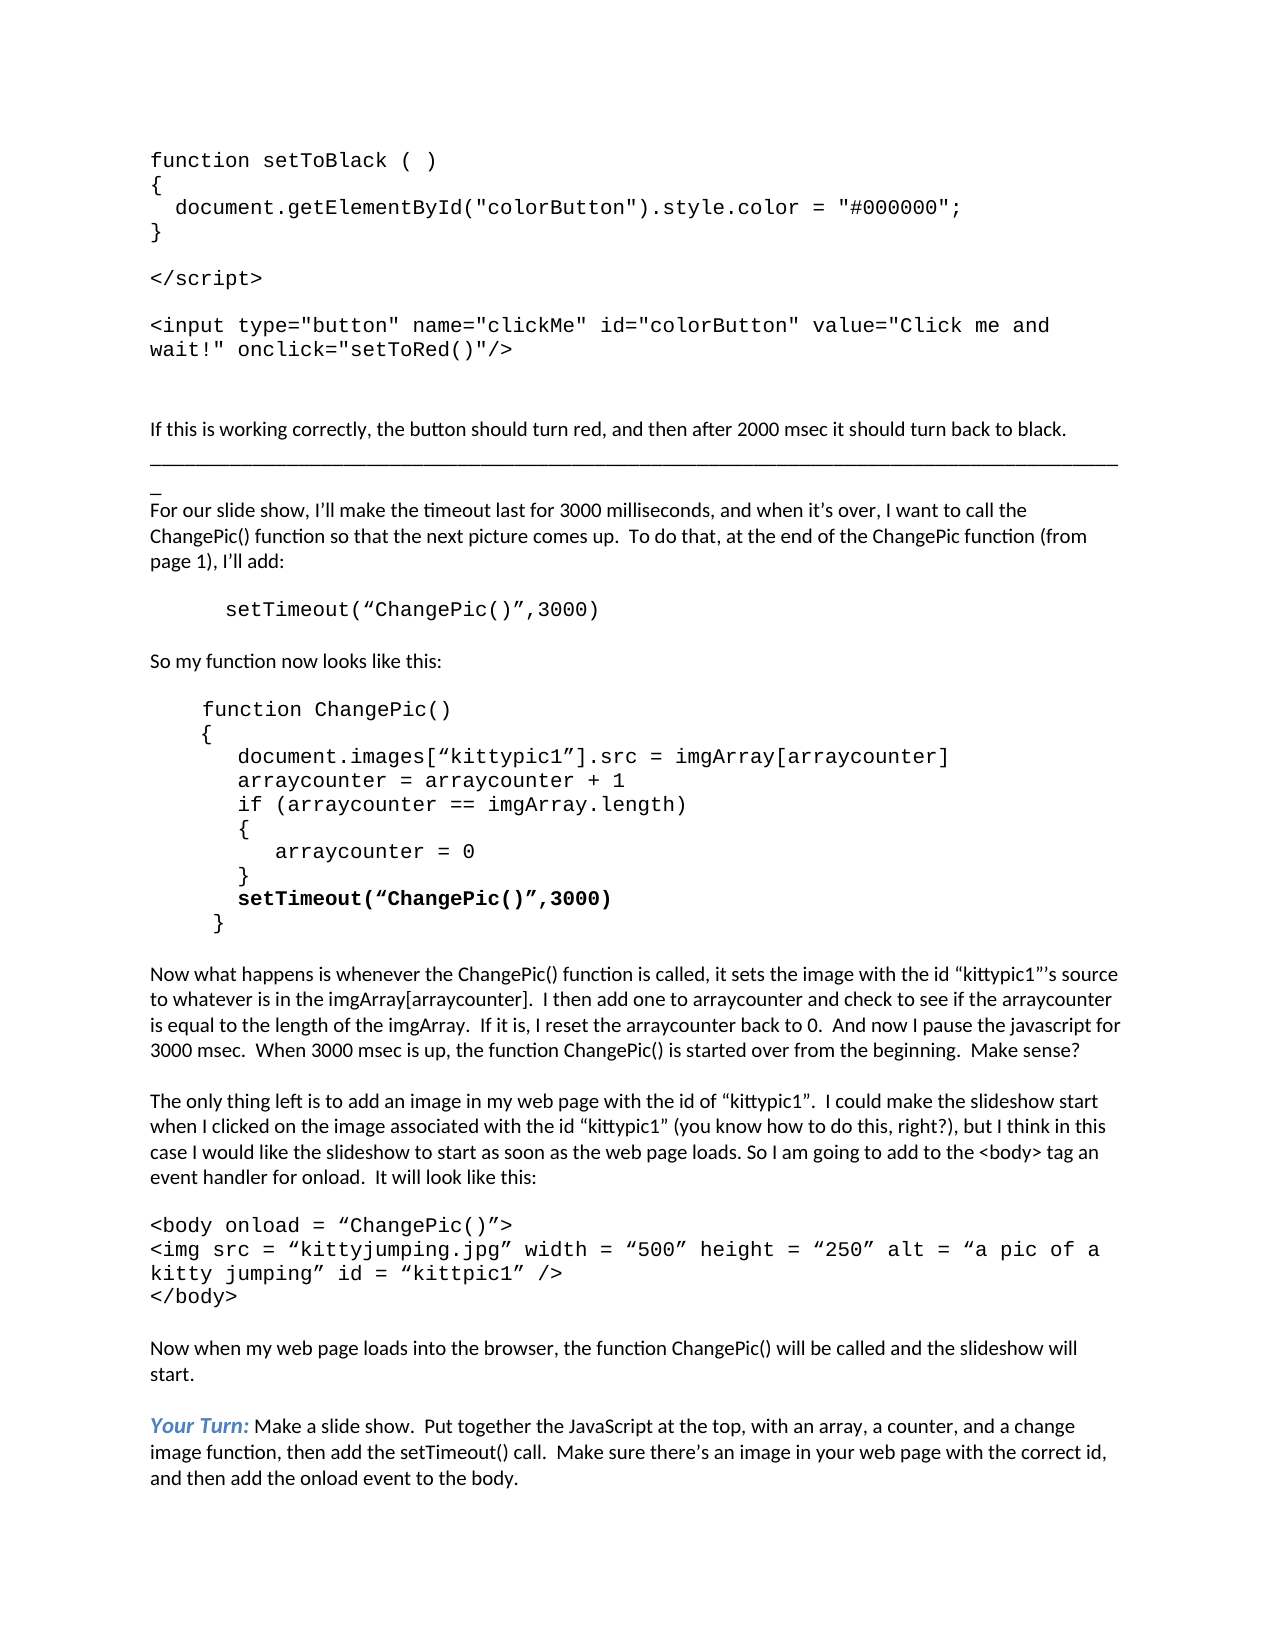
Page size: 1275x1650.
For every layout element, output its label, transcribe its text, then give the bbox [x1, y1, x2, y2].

text </body> [150, 1286, 1125, 1310]
text <input type="button" name="clickMe" id="colorButton" value="Click me and wait!" onclick="setToRed()"/> [150, 316, 1125, 363]
text document.getElementById("colorButton").style.color = "#000000"; [150, 197, 1125, 221]
text <body onload = “ChangePic()”> [150, 1215, 1125, 1239]
text } [150, 865, 1125, 888]
text { [150, 723, 1125, 747]
text function setToBlack ( ) [150, 150, 1125, 174]
text </script> [150, 268, 1125, 292]
text } [150, 912, 1125, 936]
text ______________________________________________________________________________________ [150, 442, 1125, 498]
text setTimeout(“ChangePic()”,3000) [150, 888, 1125, 912]
text Now what happens is whenever the ChangePic() function is called, it sets the image with the id “kittypic1”’s source to whatever is in the imgArray[arraycounter]. I then add one to arraycounter and check to see if the arraycounter is equal to the length of the imgArray. If it is, I reset the arraycounter back to 0. And now I pause the javascript for 3000 msec. When 3000 msec is up, the function ChangePic() is started over from the beginning. Make sense? [150, 961, 1125, 1063]
text document.images[“kittypic1”].src = imgArray[arraycounter] [150, 747, 1125, 770]
text The only thing left is to add an image in my web page with the id of “kittypic1”. I could make the slideshow start when I clicked on the image associated with the id “kittypic1” (you know how to do this, right?), but I think in this case I would like the slideshow to start as soon as the web page loads. So I am going to add to the <body> tag an event handler for onload. It will look like this: [150, 1088, 1125, 1190]
text Your Turn: Make a slide show. Put together the JavaScript at the top, with an array, a counter, and a change image function, then add the setTimeout() call. Make sure there’s an image in your web page with the correct id, and then add the onload event to the body. [150, 1412, 1125, 1490]
text function ChangePic() [150, 699, 1125, 723]
text arraycounter = arraycounter + 1 [150, 770, 1125, 794]
text arraycounter = 0 [150, 841, 1125, 865]
text <img src = “kittyjumping.jpg” width = “500” height = “250” alt = “a pic of a kitty jumping” id = “kittpic1” /> [150, 1239, 1125, 1286]
text So my function now looks like this: [150, 648, 1125, 674]
text setTimeout(“ChangePic()”,3000) [150, 599, 1125, 623]
text } [150, 221, 1125, 244]
text For our slide show, I’ll make the timeout last for 3000 milliseconds, and when it’s over, I want to call the ChangePic() function so that the next picture comes up. To do that, at the end of the ChangePic function (from page 1), I’ll add: [150, 498, 1125, 574]
text If this is working correctly, the button should turn red, and then after 2000 msec it should turn back to black. [150, 416, 1125, 442]
text Now when my web page loads into the browser, the function ChangePic() will be called and the slideshow will start. [150, 1335, 1125, 1386]
text { [150, 174, 1125, 197]
text { [150, 817, 1125, 841]
text if (arraycounter == imgArray.length) [150, 794, 1125, 817]
